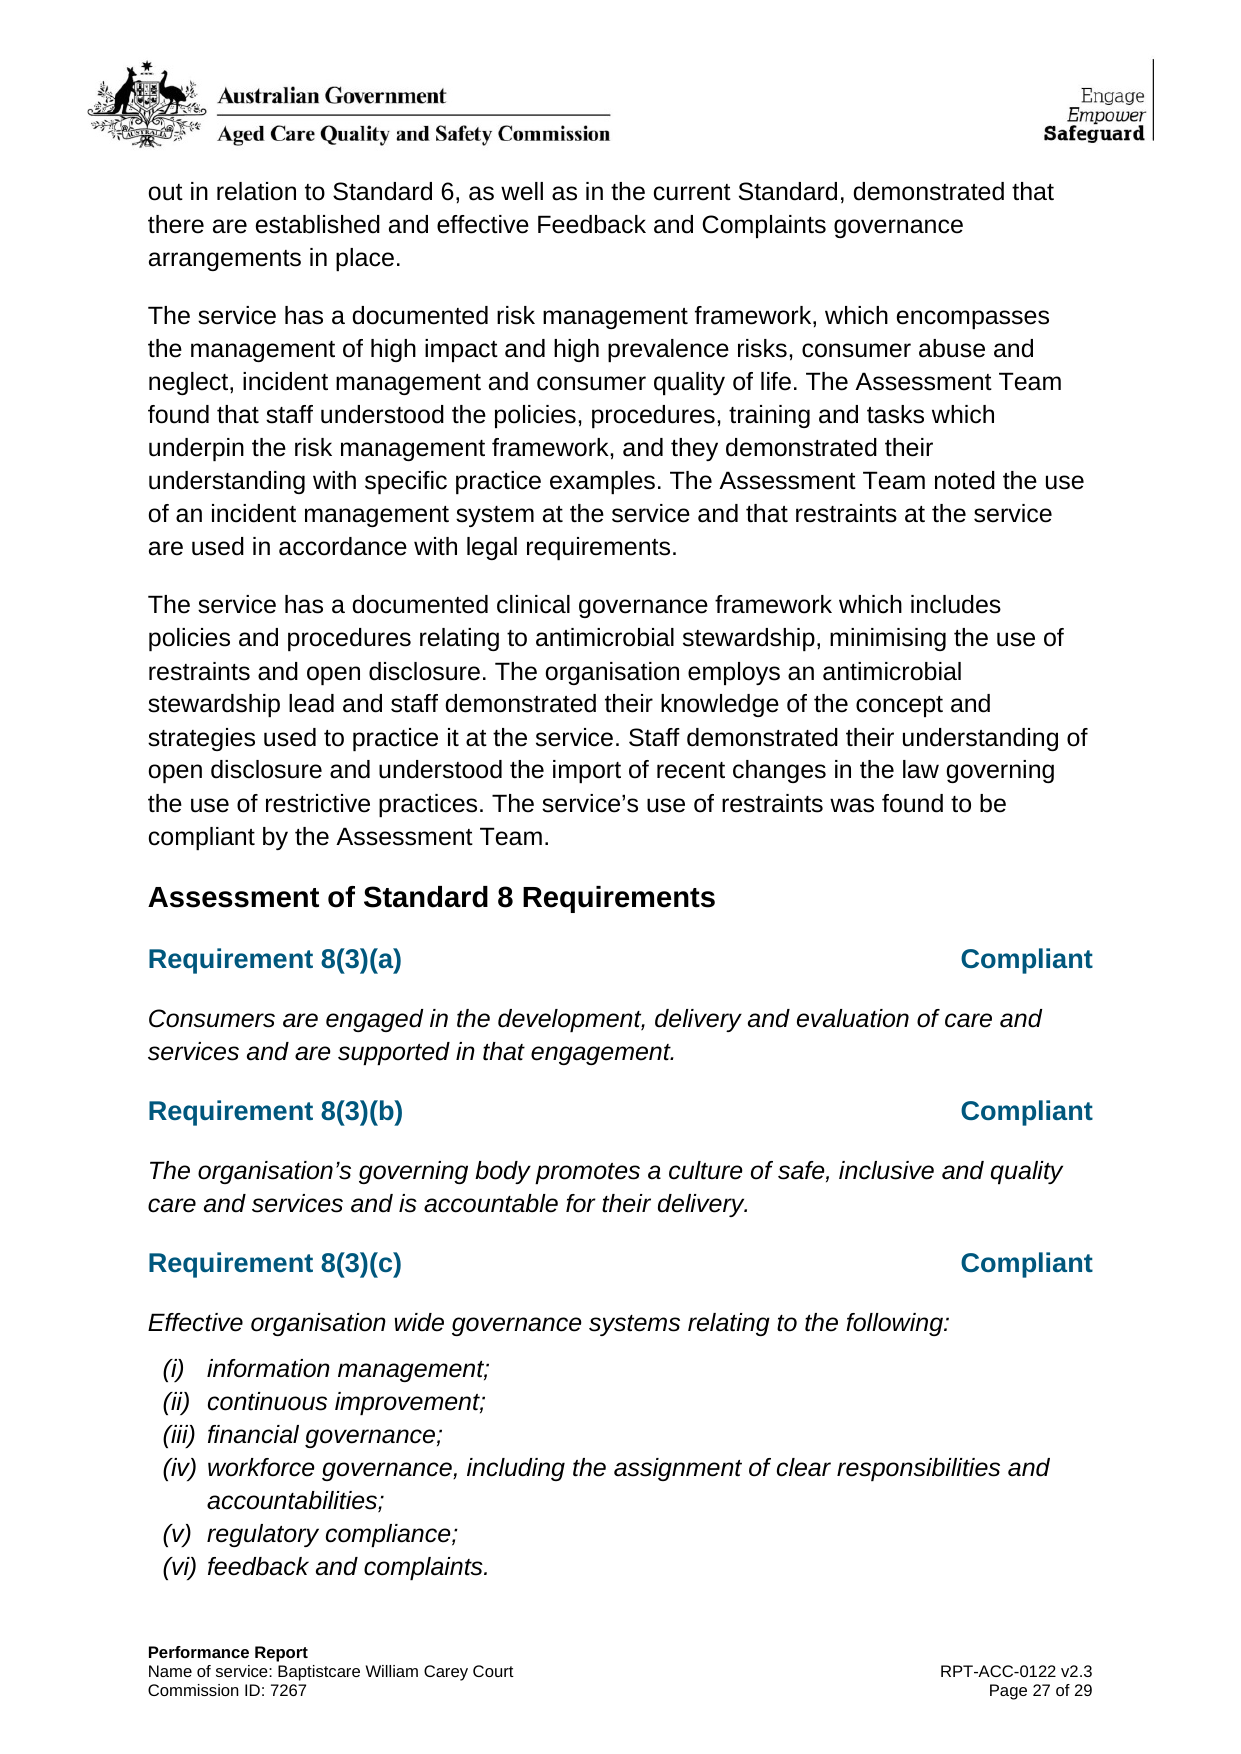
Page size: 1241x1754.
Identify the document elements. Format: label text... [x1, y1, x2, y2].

list information management; [162, 1353, 1092, 1382]
picture [1, 0, 1241, 169]
list continuous improvement; [162, 1387, 1092, 1415]
subtitle Assessment of Standard 8 Requirements [148, 879, 1092, 913]
list feedback and complaints. [162, 1552, 1092, 1580]
text The service has a documented risk management framework, which encompasses the management of high impact and high prevalence risks, consumer abuse and neglect, incident management and consumer quality of life. The Assessment Team found that staff understood the policies, procedures, training and tasks which underpin the risk management framework, and they demonstrated their understanding with specific practice examples. The Assessment Team noted the use of an incident management system at the service and that restraints at the service are used in accordance with legal requirements. [148, 301, 1092, 561]
text Effective organisation wide governance systems relating to the following: [148, 1308, 1092, 1337]
list regulatory compliance; [162, 1519, 1092, 1547]
text Consumers are engaged in the development, delivery and evaluation of care and services and are supported in that engagement. [148, 1004, 1092, 1066]
subtitle Requirement 8(3)(c) Compliant [148, 1247, 1092, 1278]
list workforce governance, including the assignment of clear responsibilities and accountabilities; [162, 1453, 1092, 1514]
list financial governance; [162, 1419, 1092, 1448]
text The organisation’s governing body promotes a culture of safe, inclusive and quality care and services and is accountable for their delivery. [148, 1156, 1092, 1218]
subtitle Requirement 8(3)(a) Compliant [148, 943, 1092, 974]
text The service has a documented clinical governance framework which includes policies and procedures relating to antimicrobial stewardship, minimising the use of restraints and open disclosure. The organisation employs an antimicrobial stewardship lead and staff demonstrated their knowledge of the concept and strategies used to practice it at the service. Staff demonstrated their understanding of open disclosure and understood the import of recent changes in the law governing the use of restrictive practices. The service’s use of restraints was found to be compliant by the Assessment Team. [148, 590, 1092, 850]
subtitle Requirement 8(3)(b) Compliant [148, 1095, 1092, 1126]
